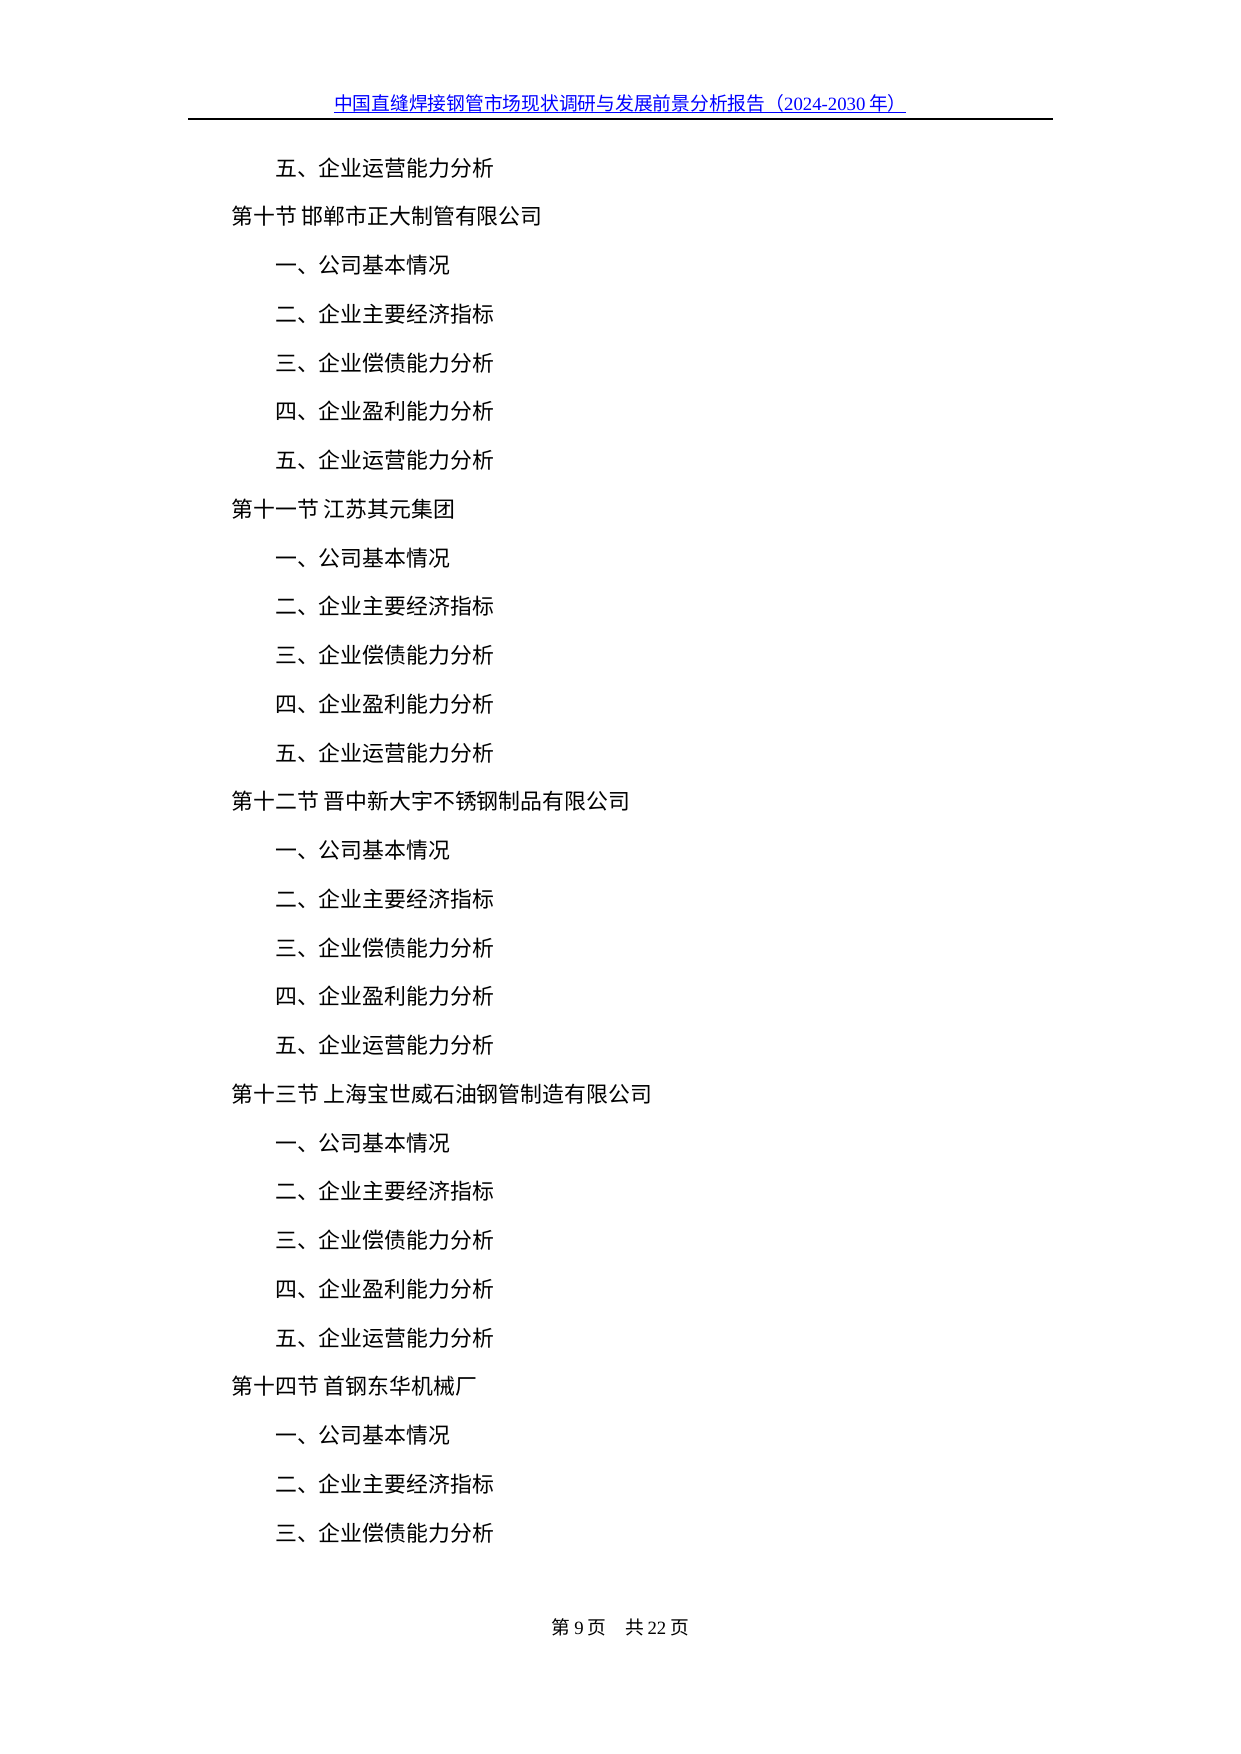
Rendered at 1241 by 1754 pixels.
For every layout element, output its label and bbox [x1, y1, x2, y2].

text [187, 150, 1053, 1548]
